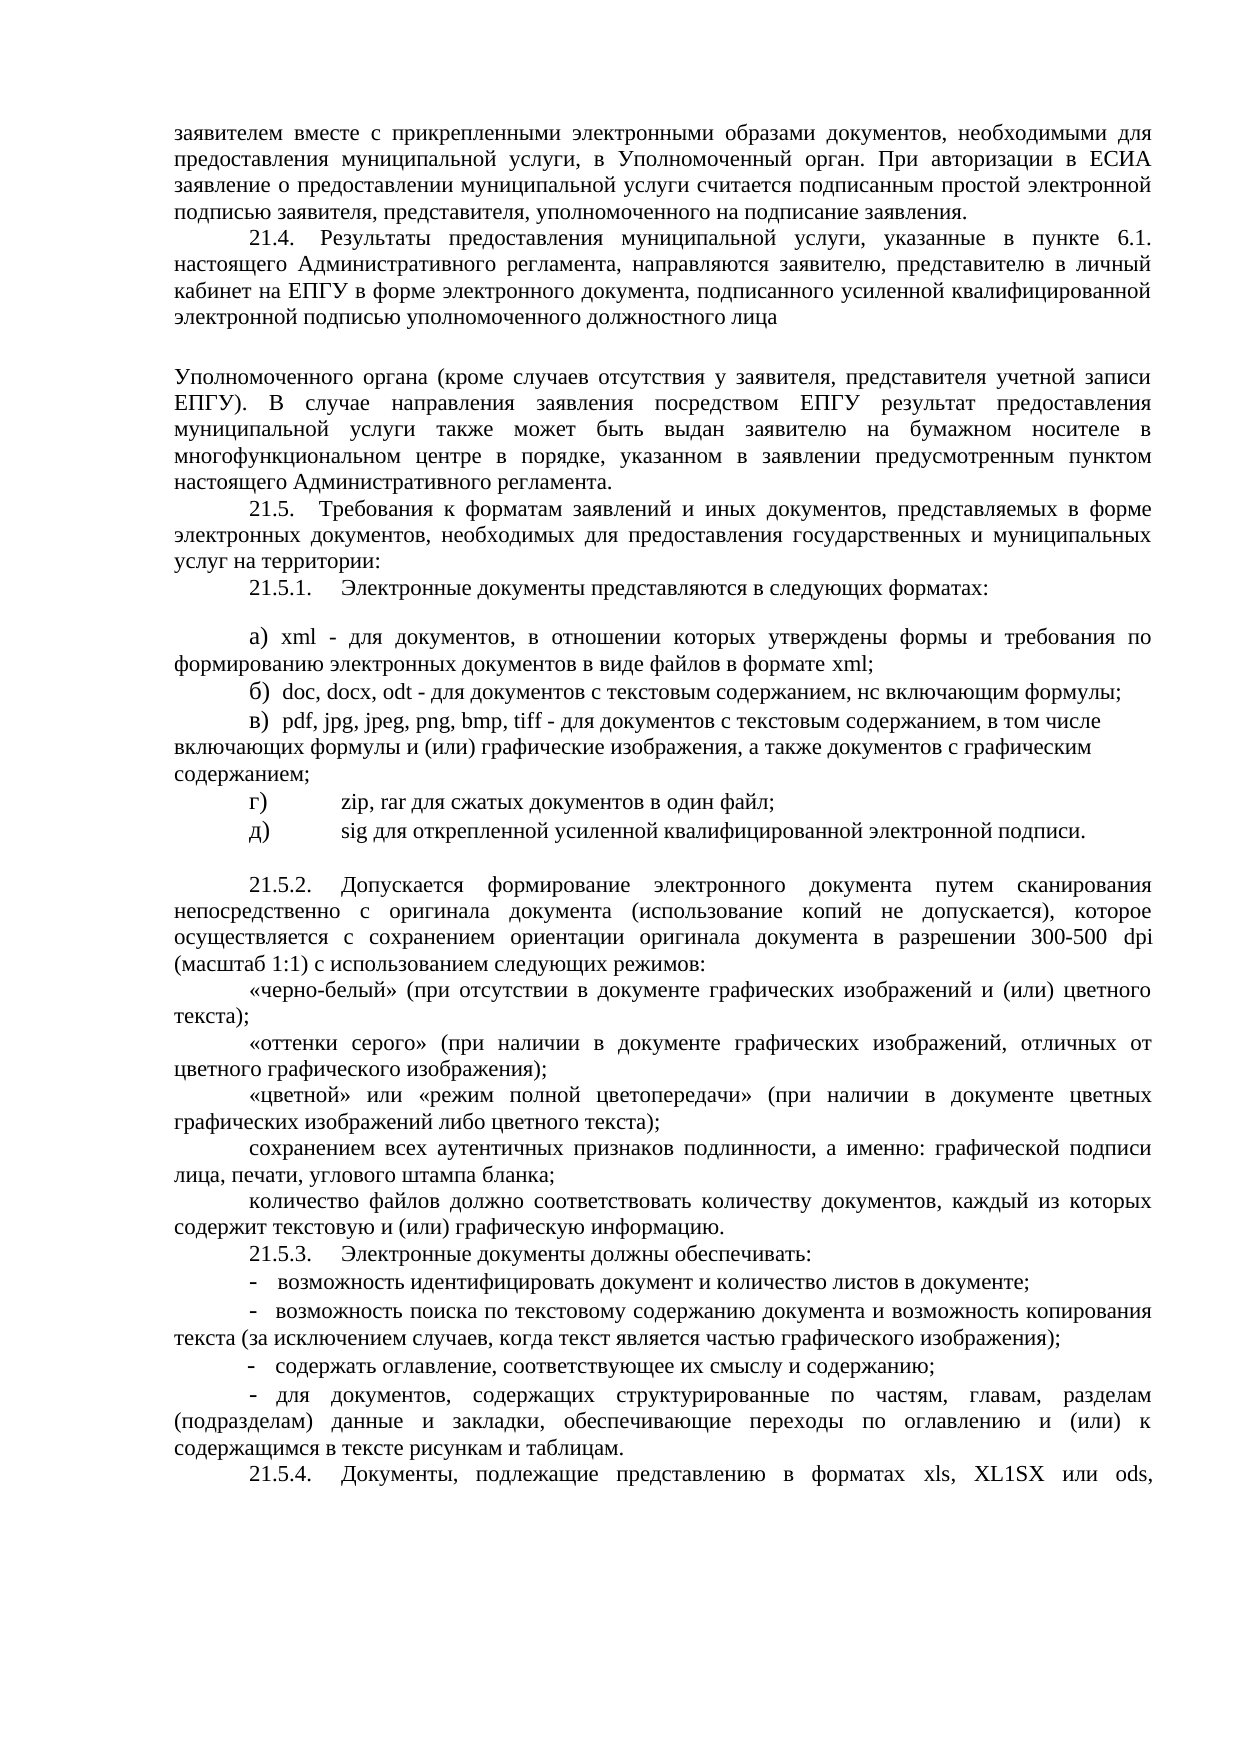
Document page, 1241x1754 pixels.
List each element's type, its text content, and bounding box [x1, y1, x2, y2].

text Уполномоченного органа (кроме случаев отсутствия у заявителя, представителя учетной записи ЕПГУ). В случае направления заявления посредством ЕПГУ результат предоставления муниципальной услуги также может быть выдан заявителю на бумажном носителе в многофункциональном центре в порядке, указанном в заявлении предусмотренным пунктом настоящего Административного регламента. [174, 363, 1153, 494]
list содержать оглавление, соответствующее их смыслу и содержанию; [174, 1350, 1153, 1379]
list Требования к форматам заявлений и иных документов, представляемых в форме электронных документов, необходимых для предоставления государственных и муниципальных услуг на территории: [174, 494, 1153, 574]
list возможность поиска по текстовому содержанию документа и возможность копирования текста (за исключением случаев, когда текст является частью графического изображения); [174, 1295, 1153, 1350]
text сохранением всех аутентичных признаков подлинности, а именно: графической подписи лица, печати, углового штампа бланка; [174, 1134, 1153, 1187]
list для документов, содержащих структурированные по частям, главам, разделам (подразделам) данные и закладки, обеспечивающие переходы по оглавлению и (или) к содержащимся в тексте рисункам и таблицам. [174, 1379, 1153, 1460]
list Результаты предоставления муниципальной услуги, указанные в пункте 6.1. настоящего Административного регламента, направляются заявителю, представителю в личный кабинет на ЕПГУ в форме электронного документа, подписанного усиленной квалифицированной электронной подписью уполномоченного должностного лица [174, 224, 1153, 329]
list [174, 119, 1153, 224]
list Электронные документы должны обеспечивать: [174, 1240, 1153, 1266]
list zip, rar для сжатых документов в один файл; [174, 786, 1153, 815]
list Допускается формирование электронного документа путем сканирования непосредственно с оригинала документа (использование копий не допускается), которое осуществляется с сохранением ориентации оригинала документа в разрешении 300-500 dpi (масштаб 1:1) с использованием следующих режимов: [174, 871, 1153, 976]
list doc, docx, odt - для документов с текстовым содержанием, нс включающим формулы; [174, 676, 1153, 705]
text количество файлов должно соответствовать количеству документов, каждый из которых содержит текстовую и (или) графическую информацию. [174, 1187, 1153, 1240]
text «оттенки серого» (при наличии в документе графических изображений, отличных от цветного графического изображения); [174, 1029, 1153, 1082]
list pdf, jpg, jpeg, png, bmp, tiff - для документов с текстовым содержанием, в том числе включающих формулы и (или) графические изображения, а также документов с графическим содержанием; [174, 705, 1153, 786]
list возможность идентифицировать документ и количество листов в документе; [174, 1266, 1153, 1295]
text «цветной» или «режим полной цветопередачи» (при наличии в документе цветных графических изображений либо цветного текста); [174, 1082, 1153, 1134]
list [174, 1460, 1153, 1486]
list xml - для документов, в отношении которых утверждены формы и требования по формированию электронных документов в виде файлов в формате xml; [174, 621, 1153, 676]
text «черно-белый» (при отсутствии в документе графических изображений и (или) цветного текста); [174, 976, 1153, 1029]
list Электронные документы представляются в следующих форматах: [174, 574, 1153, 600]
list sig для открепленной усиленной квалифицированной электронной подписи. [174, 815, 1153, 844]
